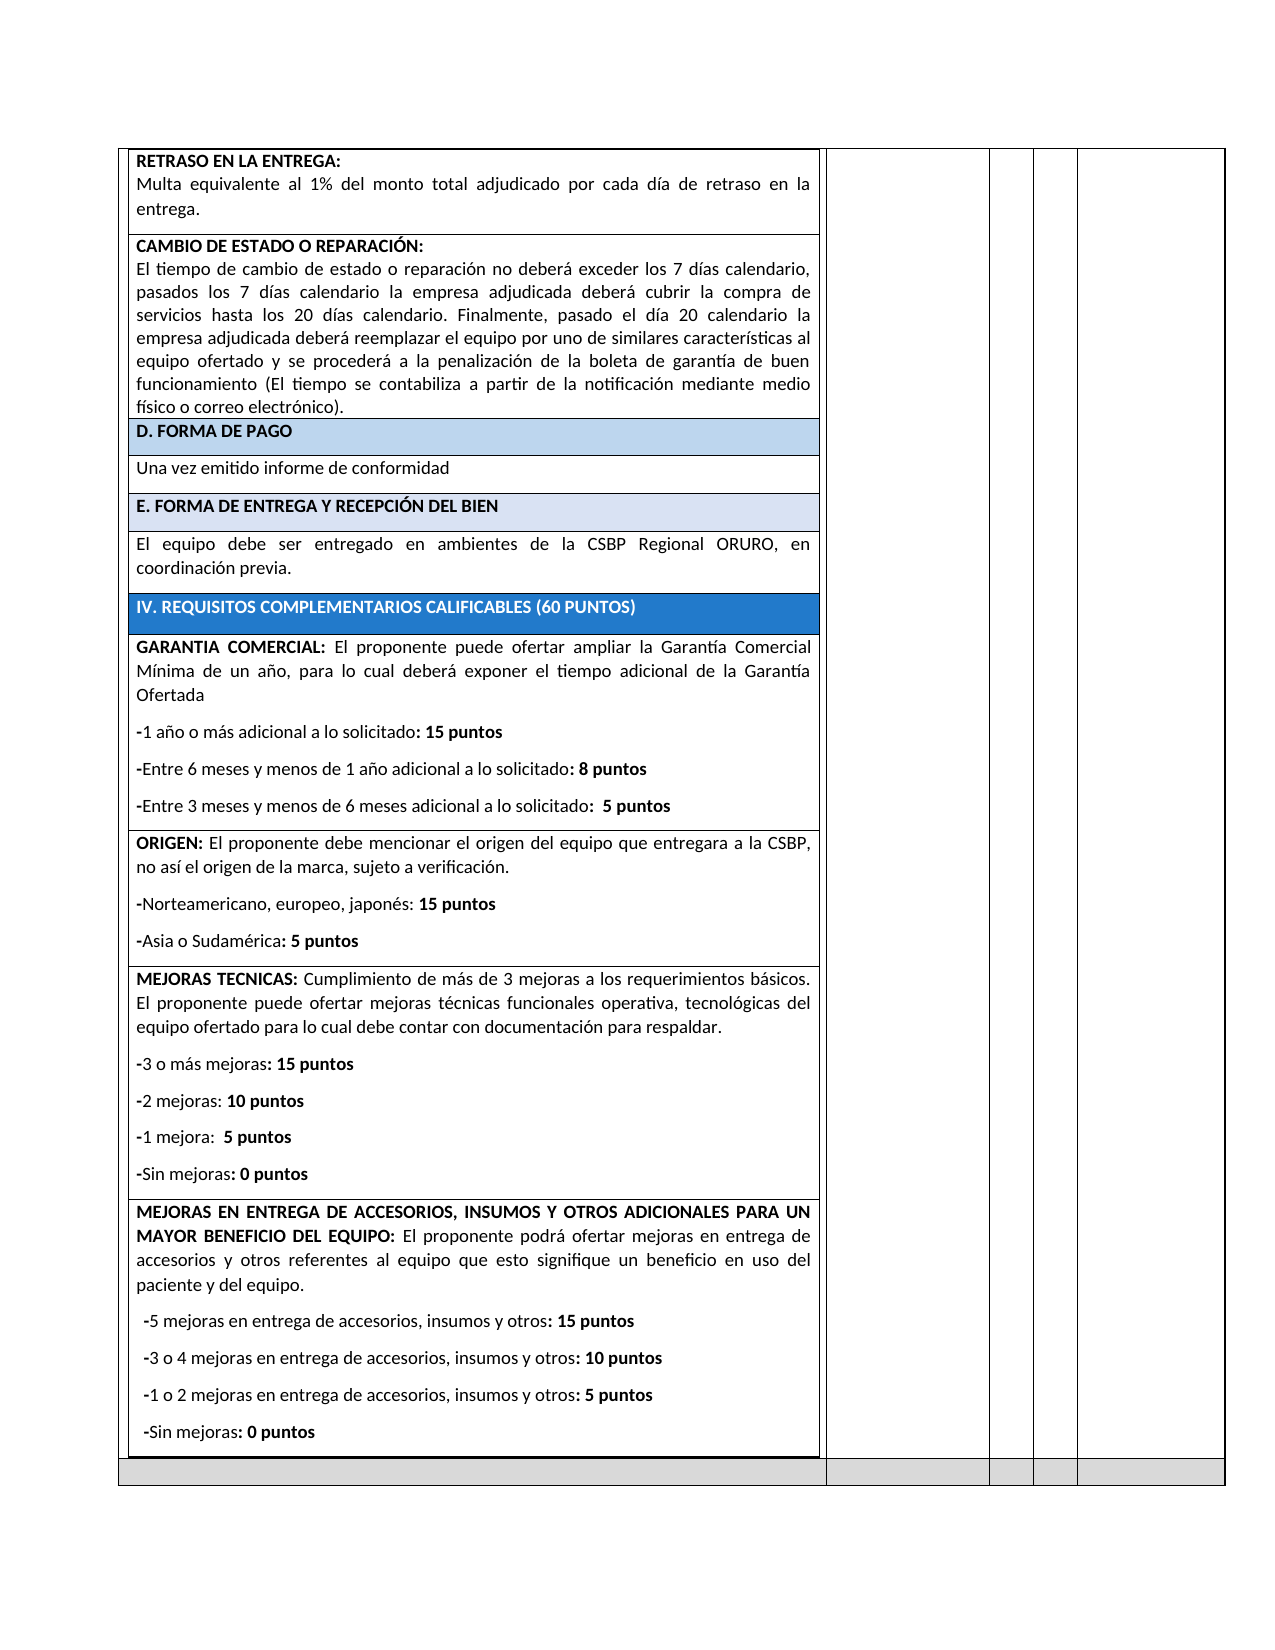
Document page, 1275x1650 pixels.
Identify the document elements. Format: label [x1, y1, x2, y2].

table_cell [990, 149, 1033, 1458]
table_cell [820, 149, 826, 1458]
table_cell [119, 1459, 826, 1485]
table_cell [129, 150, 819, 234]
table_cell [827, 149, 989, 1458]
table_cell [1078, 1459, 1224, 1485]
table_cell [827, 1459, 989, 1485]
table_cell [129, 831, 819, 966]
table_cell [1034, 149, 1077, 1458]
table_cell [129, 635, 819, 830]
table_cell [129, 456, 819, 493]
table_cell [129, 235, 819, 418]
table_cell [119, 149, 128, 1458]
table_cell [1078, 149, 1224, 1458]
table_cell [129, 532, 819, 593]
table_cell [1034, 1459, 1077, 1485]
table_cell [990, 1459, 1033, 1485]
